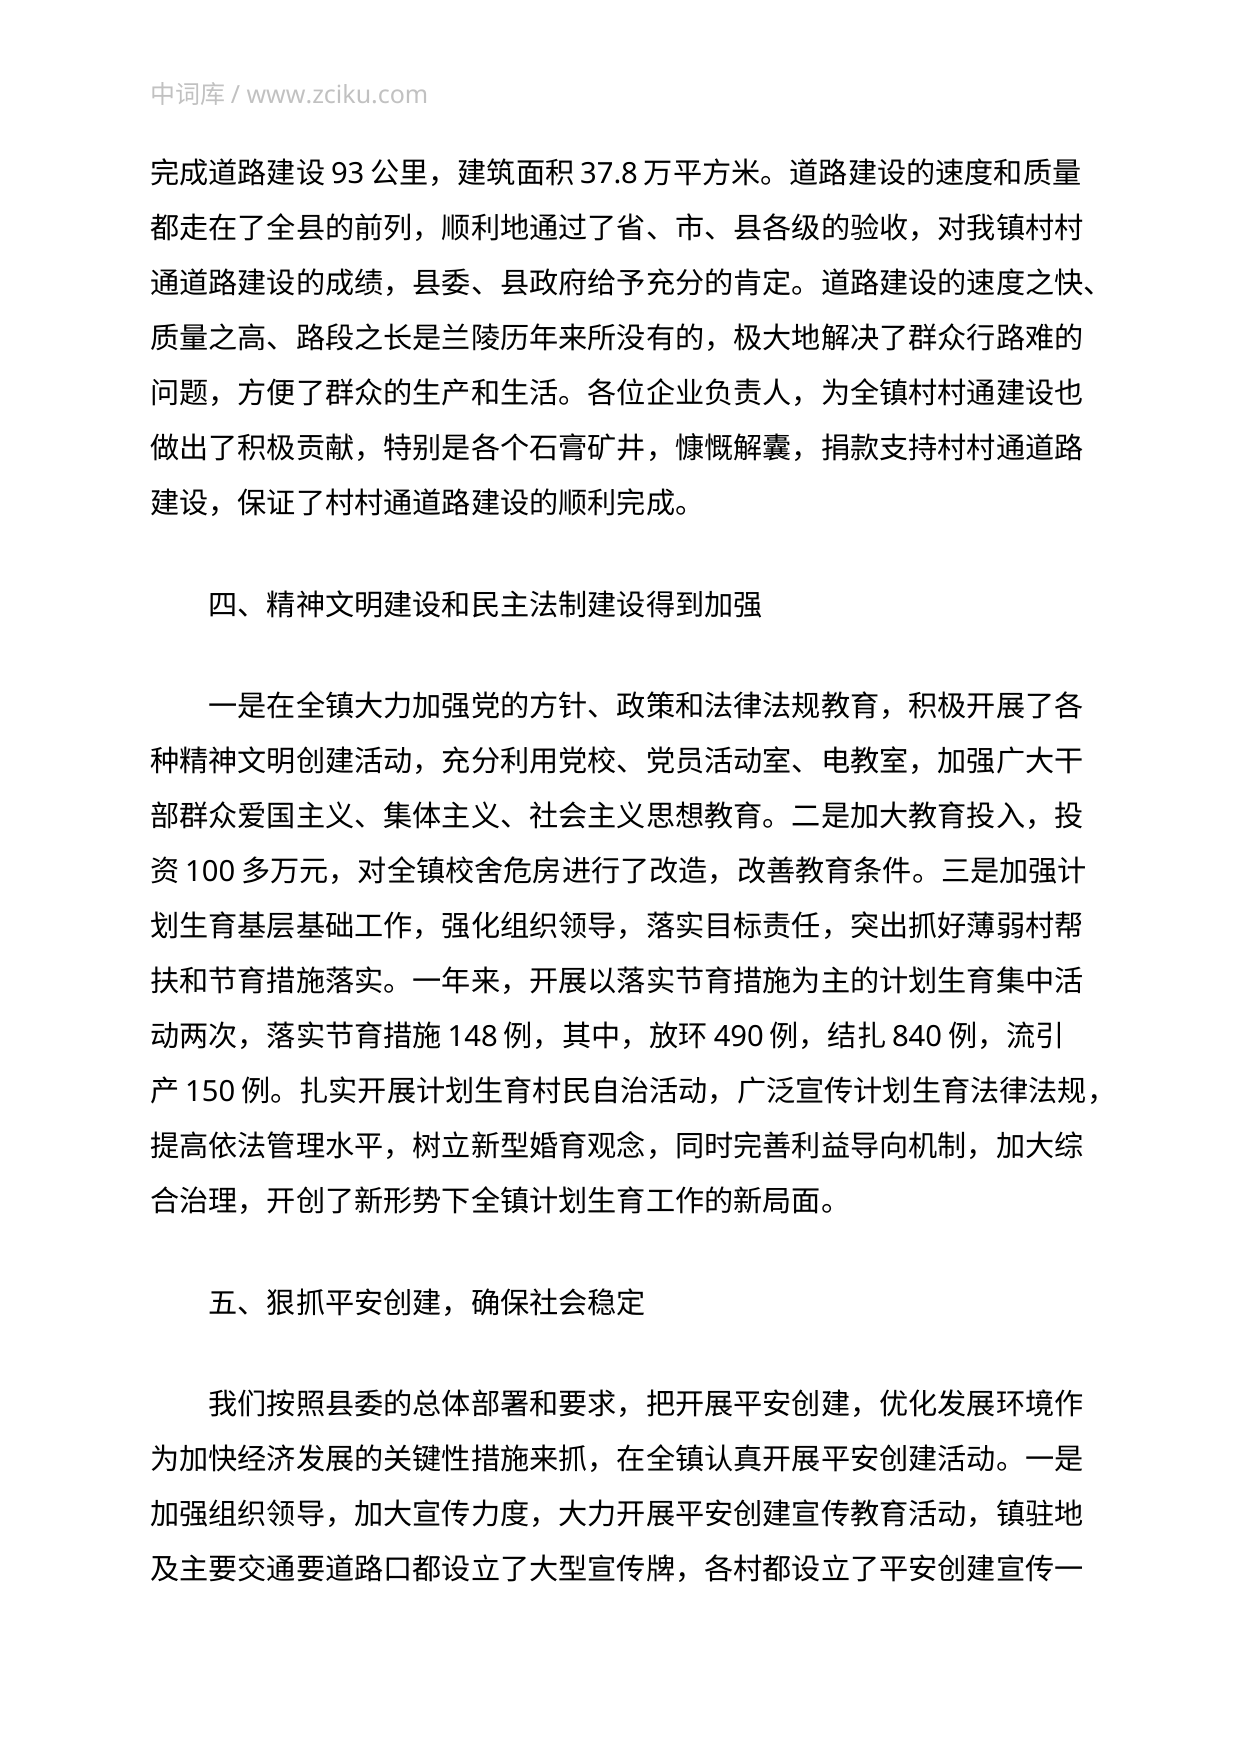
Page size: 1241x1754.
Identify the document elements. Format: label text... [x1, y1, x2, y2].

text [150, 150, 1090, 522]
text 五、狠抓平安创建，确保社会稳定 [150, 1279, 1090, 1321]
text 四、精神文明建设和民主法制建设得到加强 [150, 581, 1090, 623]
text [150, 1381, 1090, 1588]
text 一是在全镇大力加强党的方针、政策和法律法规教育，积极开展了各种精神文明创建活动，充分利用党校、党员活动室、电教室，加强广大干部群众爱国主义、集体主义、社会主义思想教育。二是加大教育投入，投资100多万元，对全镇校舍危房进行了改造，改善教育条件。三是加强计划生育基层基础工作，强化组织领导，落实目标责任，突出抓好薄弱村帮扶和节育措施落实。一年来，开展以落实节育措施为主的计划生育集中活动两次，落实节育措施148例，其中，放环490例，结扎840例，流引产150例。扎实开展计划生育村民自治活动，广泛宣传计划生育法律法规，提高依法管理水平，树立新型婚育观念，同时完善利益导向机制，加大综合治理，开创了新形势下全镇计划生育工作的新局面。 [150, 683, 1090, 1220]
